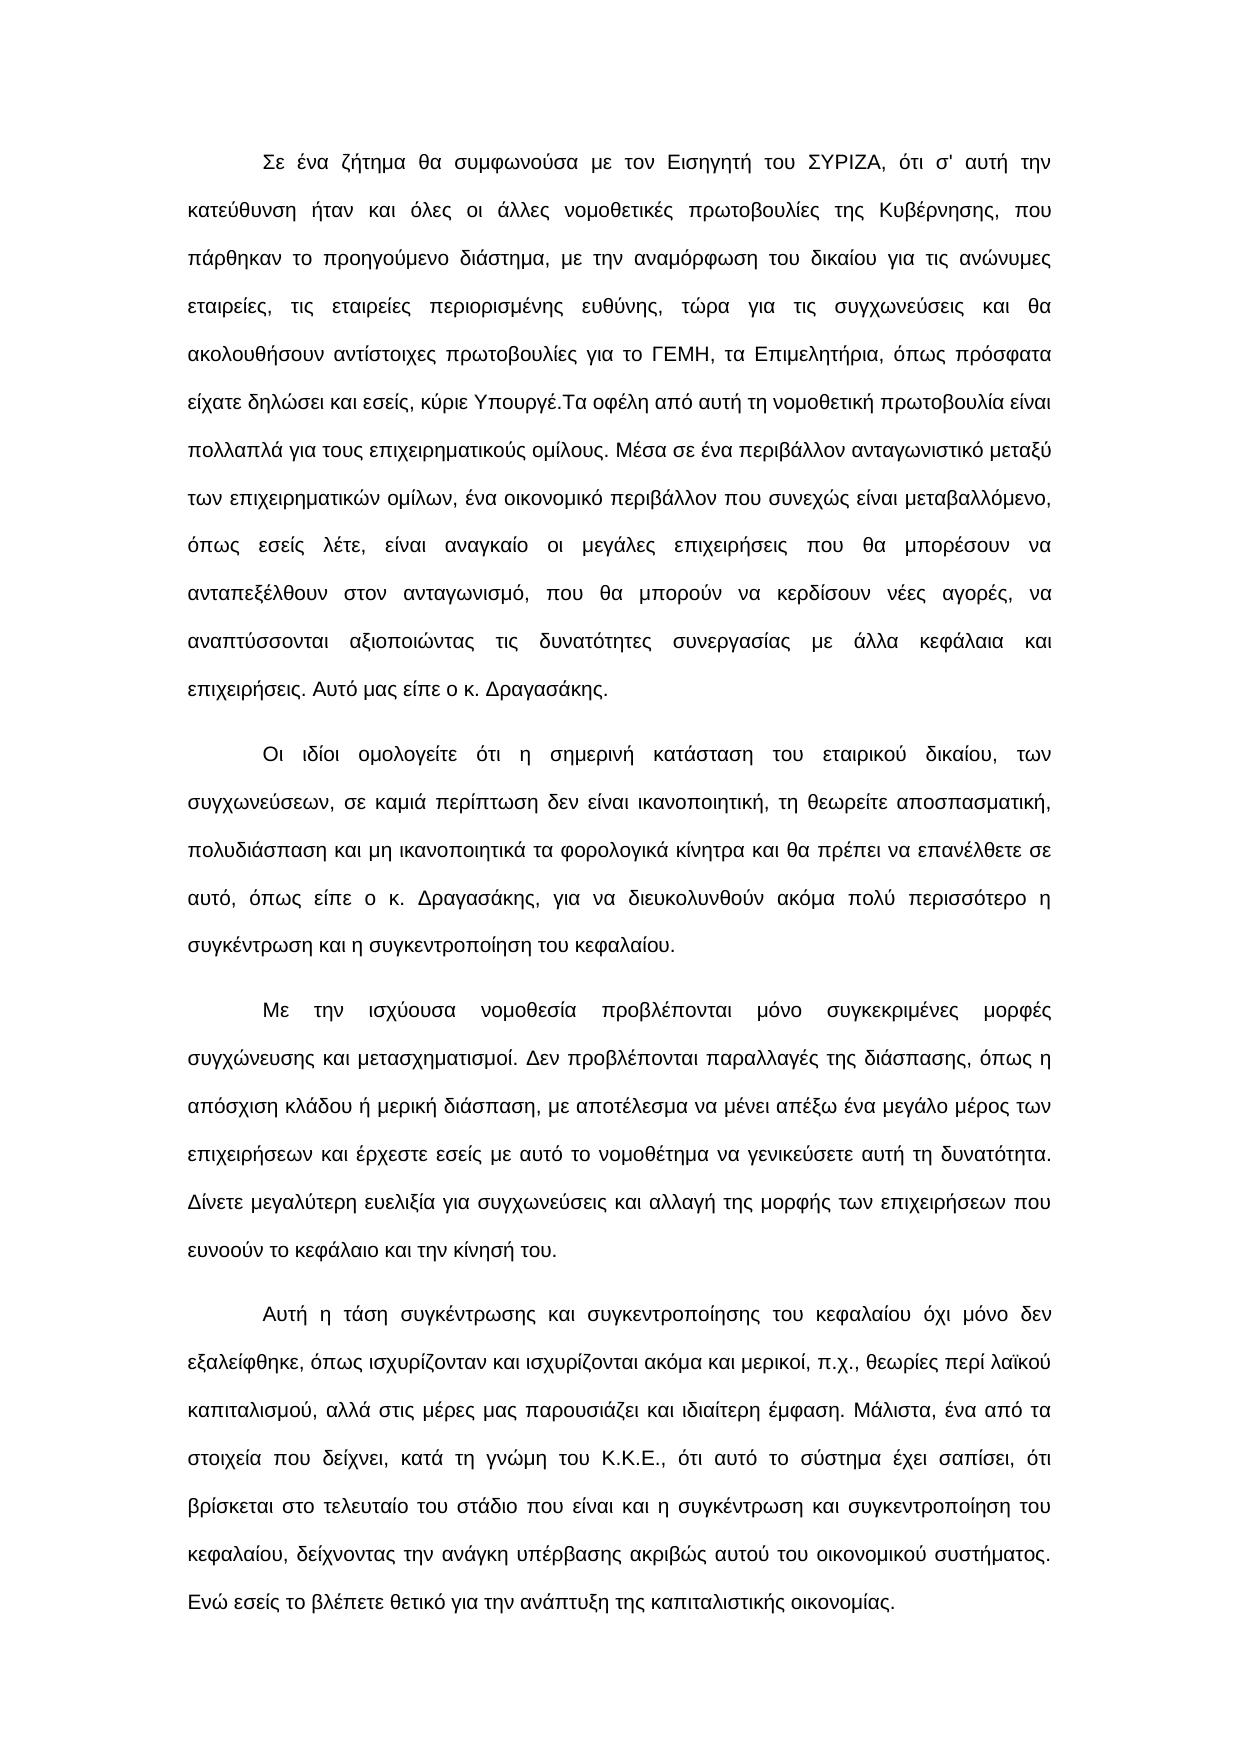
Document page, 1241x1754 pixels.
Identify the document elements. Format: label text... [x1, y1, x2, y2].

text Σε ένα ζήτημα θα συμφωνούσα με τον Εισηγητή του ΣΥΡΙΖΑ, ότι σ' αυτή την κατεύθυνση ήταν και όλες οι άλλες νομοθετικές πρωτοβουλίες της Κυβέρνησης, που πάρθηκαν το προηγούμενο διάστημα, με την αναμόρφωση του δικαίου για τις ανώνυμες εταιρείες, τις εταιρείες περιορισμένης ευθύνης, τώρα για τις συγχωνεύσεις και θα ακολουθήσουν αντίστοιχες πρωτοβουλίες για το ΓΕΜΗ, τα Επιμελητήρια, όπως πρόσφατα είχατε δηλώσει και εσείς, κύριε Υπουργέ.Τα οφέλη από αυτή τη νομοθετική πρωτοβουλία είναι πολλαπλά για τους επιχειρηματικούς ομίλους. Μέσα σε ένα περιβάλλον ανταγωνιστικό μεταξύ των επιχειρηματικών ομίλων, ένα οικονομικό περιβάλλον που συνεχώς είναι μεταβαλλόμενο, όπως εσείς λέτε, είναι αναγκαίο οι μεγάλες επιχειρήσεις που θα μπορέσουν να ανταπεξέλθουν στον ανταγωνισμό, που θα μπορούν να κερδίσουν νέες αγορές, να αναπτύσσονται αξιοποιώντας τις δυνατότητες συνεργασίας με άλλα κεφάλαια και επιχειρήσεις. Αυτό μας είπε ο κ. Δραγασάκης. [187, 150, 1053, 701]
text Οι ιδίοι ομολογείτε ότι η σημερινή κατάσταση του εταιρικού δικαίου, των συγχωνεύσεων, σε καμιά περίπτωση δεν είναι ικανοποιητική, τη θεωρείτε αποσπασματική, πολυδιάσπαση και μη ικανοποιητικά τα φορολογικά κίνητρα και θα πρέπει να επανέλθετε σε αυτό, όπως είπε ο κ. Δραγασάκης, για να διευκολυνθούν ακόμα πολύ περισσότερο η συγκέντρωση και η συγκεντροποίηση του κεφαλαίου. [187, 742, 1053, 957]
text Με την ισχύουσα νομοθεσία προβλέπονται μόνο συγκεκριμένες μορφές συγχώνευσης και μετασχηματισμοί. Δεν προβλέπονται παραλλαγές της διάσπασης, όπως η απόσχιση κλάδου ή μερική διάσπαση, με αποτέλεσμα να μένει απέξω ένα μεγάλο μέρος των επιχειρήσεων και έρχεστε εσείς με αυτό το νομοθέτημα να γενικεύσετε αυτή τη δυνατότητα. Δίνετε μεγαλύτερη ευελιξία για συγχωνεύσεις και αλλαγή της μορφής των επιχειρήσεων που ευνοούν το κεφάλαιο και την κίνησή του. [187, 998, 1053, 1261]
text Αυτή η τάση συγκέντρωσης και συγκεντροποίησης του κεφαλαίου όχι μόνο δεν εξαλείφθηκε, όπως ισχυρίζονταν και ισχυρίζονται ακόμα και μερικοί, π.χ., θεωρίες περί λαϊκού καπιταλισμού, αλλά στις μέρες μας παρουσιάζει και ιδιαίτερη έμφαση. Μάλιστα, ένα από τα στοιχεία που δείχνει, κατά τη γνώμη του Κ.Κ.Ε., ότι αυτό το σύστημα έχει σαπίσει, ότι βρίσκεται στο τελευταίο του στάδιο που είναι και η συγκέντρωση και συγκεντροποίηση του κεφαλαίου, δείχνοντας την ανάγκη υπέρβασης ακριβώς αυτού του οικονομικού συστήματος. Ενώ εσείς το βλέπετε θετικό για την ανάπτυξη της καπιταλιστικής οικονομίας. [187, 1302, 1053, 1613]
